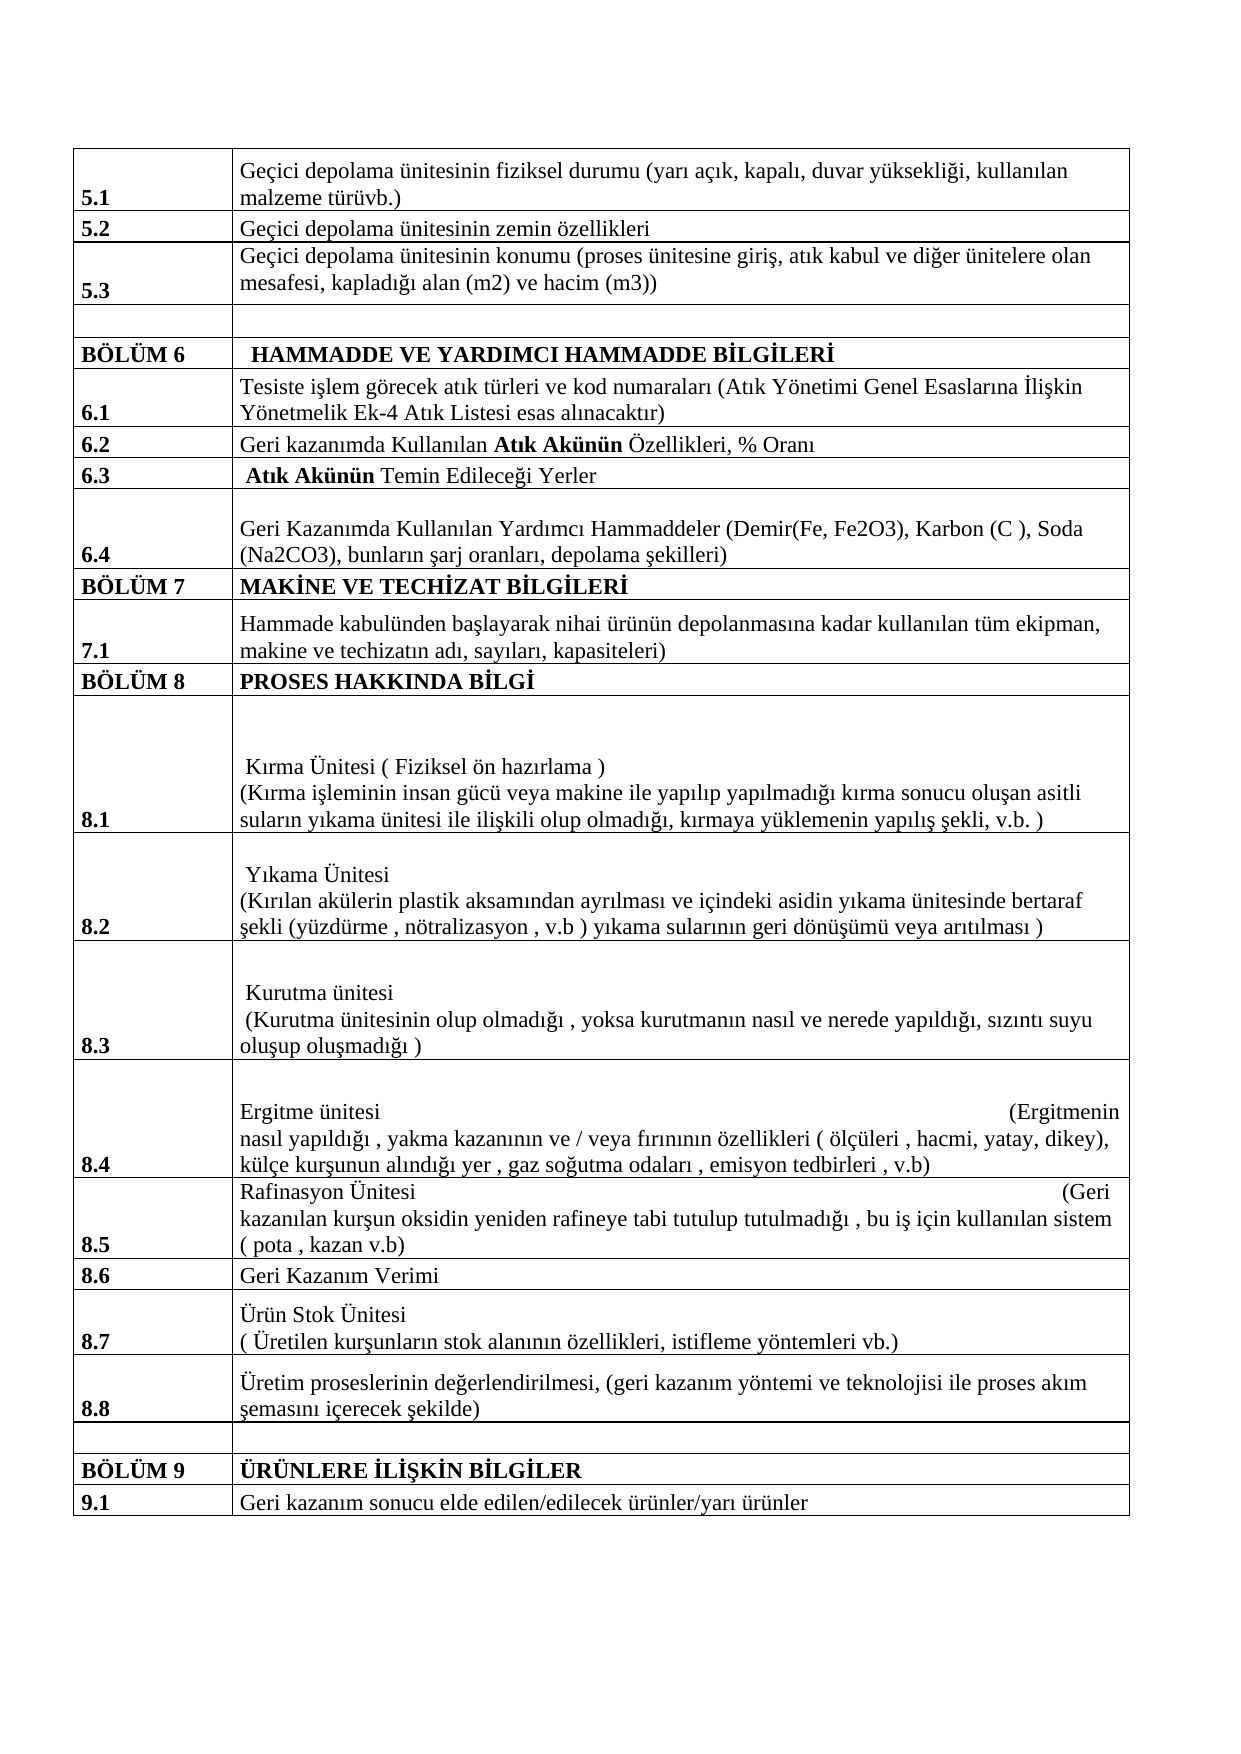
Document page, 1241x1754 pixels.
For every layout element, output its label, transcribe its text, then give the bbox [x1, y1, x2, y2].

table_cell 8.1 [74, 696, 232, 832]
table_cell Kırma Ünitesi ( Fiziksel ön hazırlama ) (Kırma işleminin insan gücü veya makine ile yapılıp yapılmadığı kırma sonucu oluşan asitli suların yıkama ünitesi ile ilişkili olup olmadığı, kırmaya yüklemenin yapılış şekli, v.b. ) [233, 696, 1129, 832]
table_cell 8.7 [74, 1290, 232, 1354]
table_cell BÖLÜM 6 [74, 338, 232, 368]
table_cell Tesiste işlem görecek atık türleri ve kod numaraları (Atık Yönetimi Genel Esaslarına İlişkin Yönetmelik Ek-4 Atık Listesi esas alınacaktır) [233, 369, 1129, 426]
table_cell Geçici depolama ünitesinin fiziksel durumu (yarı açık, kapalı, duvar yüksekliği, kullanılan malzeme türüvb.) [233, 149, 1129, 210]
table_cell Yıkama Ünitesi (Kırılan akülerin plastik aksamından ayrılması ve içindeki asidin yıkama ünitesinde bertaraf şekli (yüzdürme , nötralizasyon , v.b ) yıkama sularının geri dönüşümü veya arıtılması ) [233, 833, 1129, 940]
table_cell 8.6 [74, 1259, 232, 1289]
table_cell 5.3 [74, 243, 232, 304]
table_cell [233, 1423, 1129, 1453]
table_cell 6.2 [74, 427, 232, 457]
table_cell PROSES HAKKINDA BİLGİ [233, 664, 1129, 694]
table_cell Ergitme ünitesi (Ergitmenin nasıl yapıldığı , yakma kazanının ve / veya fırınının özellikleri ( ölçüleri , hacmi, yatay, dikey), külçe kurşunun alındığı yer , gaz soğutma odaları , emisyon tedbirleri , v.b) [233, 1060, 1129, 1177]
table_cell Geçici depolama ünitesinin zemin özellikleri [233, 211, 1129, 241]
table_cell BÖLÜM 9 [74, 1454, 232, 1484]
table_cell Geri Kazanım Verimi [233, 1259, 1129, 1289]
table_cell 8.5 [74, 1178, 232, 1257]
table_cell 8.3 [74, 941, 232, 1058]
table_cell [74, 305, 232, 337]
table_cell Geçici depolama ünitesinin konumu (proses ünitesine giriş, atık kabul ve diğer ünitelere olan mesafesi, kapladığı alan (m2) ve hacim (m3)) [233, 243, 1129, 304]
table_cell 6.1 [74, 369, 232, 426]
table_cell 7.1 [74, 600, 232, 663]
table_cell ÜRÜNLERE İLİŞKİN BİLGİLER [233, 1454, 1129, 1484]
table_cell Kurutma ünitesi (Kurutma ünitesinin olup olmadığı , yoksa kurutmanın nasıl ve nerede yapıldığı, sızıntı suyu oluşup oluşmadığı ) [233, 941, 1129, 1058]
table_cell Rafinasyon Ünitesi (Geri kazanılan kurşun oksidin yeniden rafineye tabi tutulup tutulmadığı , bu iş için kullanılan sistem ( pota , kazan v.b) [233, 1178, 1129, 1257]
table_cell BÖLÜM 7 [74, 569, 232, 599]
table_cell 6.3 [74, 458, 232, 488]
table_cell 9.1 [74, 1485, 232, 1515]
table_cell 6.4 [74, 489, 232, 568]
table_cell 5.1 [74, 149, 232, 210]
table_cell HAMMADDE VE YARDIMCI HAMMADDE BİLGİLERİ [233, 338, 1129, 368]
table_cell [74, 1423, 232, 1453]
table_cell Hammade kabulünden başlayarak nihai ürünün depolanmasına kadar kullanılan tüm ekipman, makine ve techizatın adı, sayıları, kapasiteleri) [233, 600, 1129, 663]
table_cell 5.2 [74, 211, 232, 241]
table_cell 8.8 [74, 1355, 232, 1421]
table_cell Geri kazanım sonucu elde edilen/edilecek ürünler/yarı ürünler [233, 1485, 1129, 1515]
table_cell Atık Akünün Temin Edileceği Yerler [233, 458, 1129, 488]
table_cell BÖLÜM 8 [74, 664, 232, 694]
table_cell 8.2 [74, 833, 232, 940]
table_cell 8.4 [74, 1060, 232, 1177]
table_cell Geri kazanımda Kullanılan Atık Akünün Özellikleri, % Oranı [233, 427, 1129, 457]
table_cell Geri Kazanımda Kullanılan Yardımcı Hammaddeler (Demir(Fe, Fe2O3), Karbon (C ), Soda (Na2CO3), bunların şarj oranları, depolama şekilleri) [233, 489, 1129, 568]
table_cell MAKİNE VE TECHİZAT BİLGİLERİ [233, 569, 1129, 599]
table_cell Ürün Stok Ünitesi ( Üretilen kurşunların stok alanının özellikleri, istifleme yöntemleri vb.) [233, 1290, 1129, 1354]
table_cell Üretim proseslerinin değerlendirilmesi, (geri kazanım yöntemi ve teknolojisi ile proses akım şemasını içerecek şekilde) [233, 1355, 1129, 1421]
table_cell [233, 305, 1129, 337]
